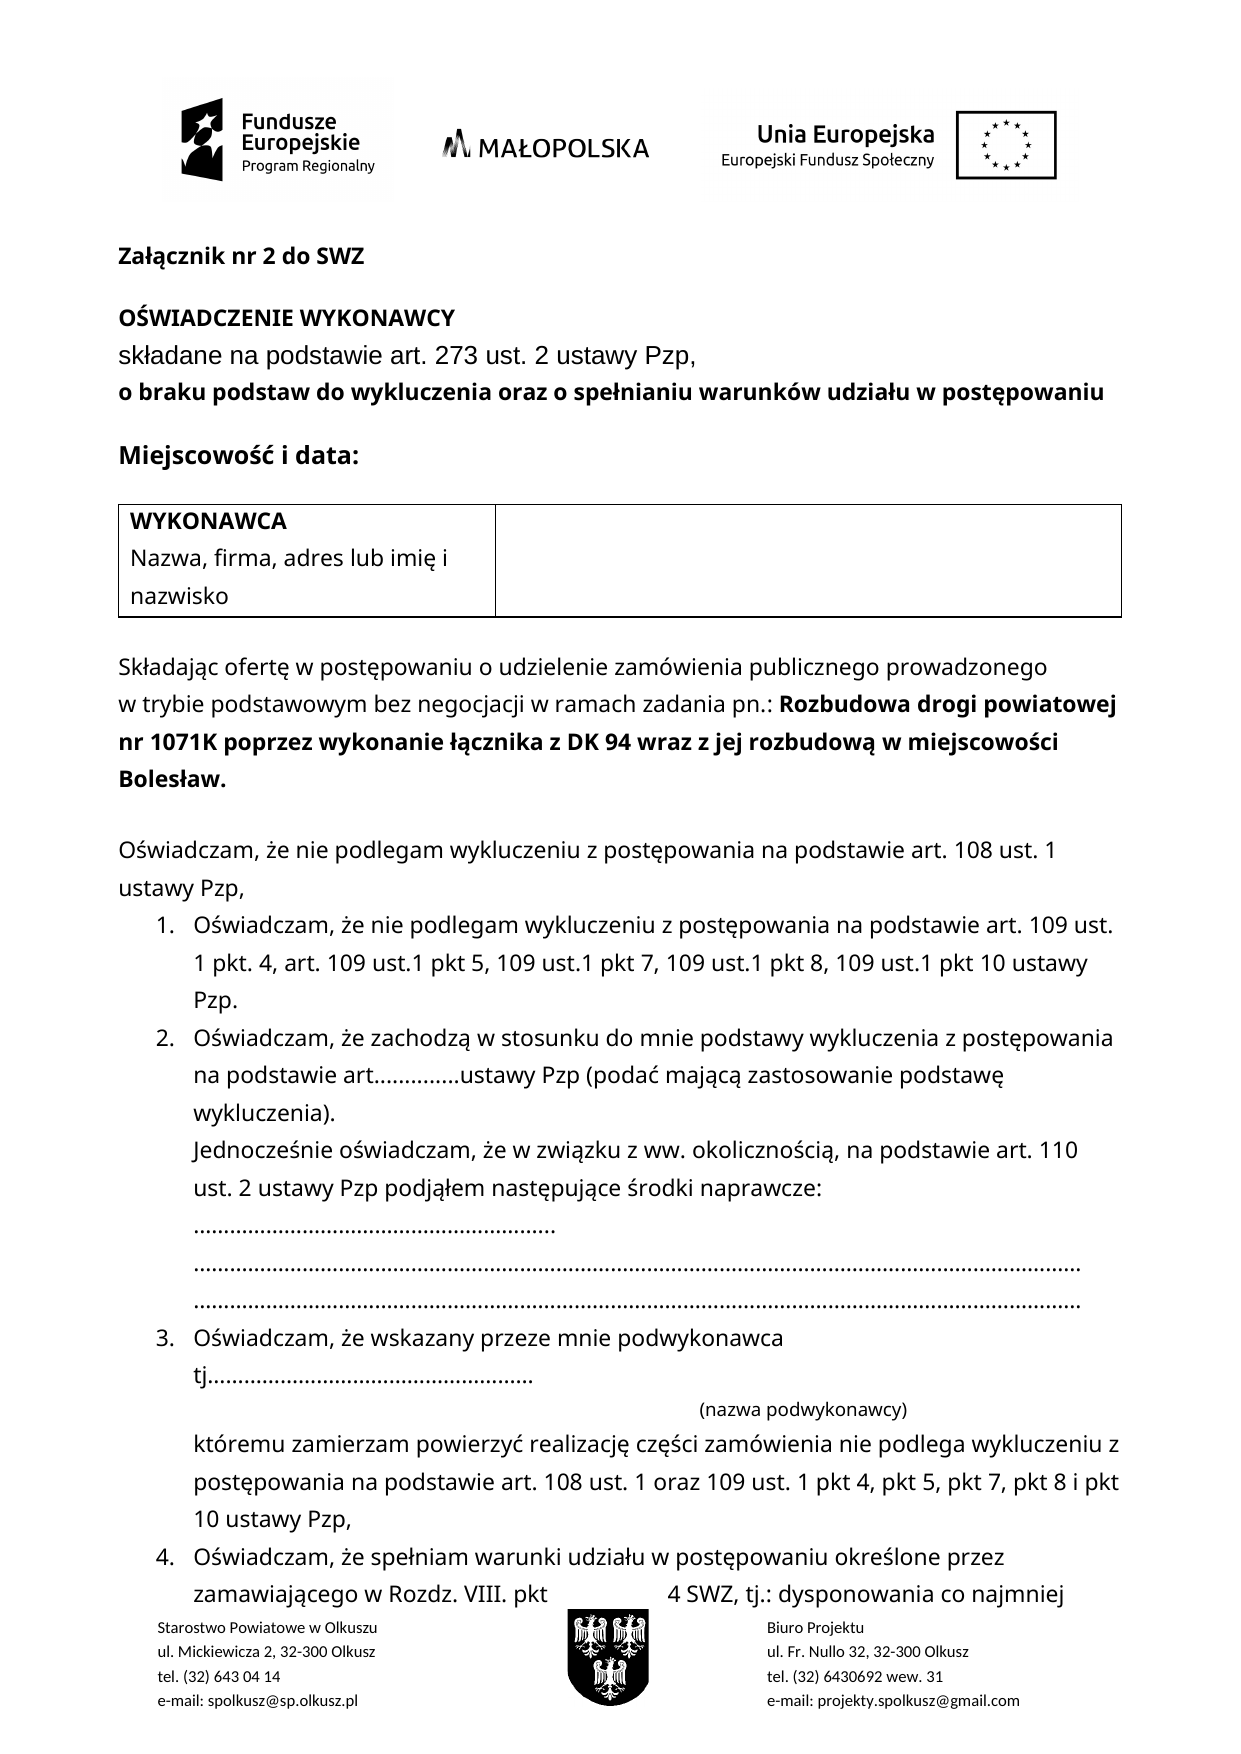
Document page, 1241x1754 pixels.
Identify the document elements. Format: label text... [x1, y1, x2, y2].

picture [161, 77, 1079, 202]
text Oświadczam, że nie podlegam wykluczeniu z postępowania na podstawie art. 108 ust. 1 ustawy Pzp, [118, 834, 1122, 903]
text o braku podstaw do wykluczenia oraz o spełnianiu warunków udziału w postępowaniu [118, 376, 1122, 407]
subtitle Miejscowość i data: [118, 438, 1122, 472]
list Jednocześnie oświadczam, że w związku z ww. okolicznością, na podstawie art. 110 ust. 2 ustawy Pzp podjąłem następujące środki naprawcze: …………………………………………………... ………………………………………………………………………………………………………………………………… ………………………………………………………………………………………………………………………………… [193, 1134, 1122, 1315]
list Oświadczam, że wskazany przeze mnie podwykonawca tj……………………………………………… [156, 1322, 1122, 1390]
list któremu zamierzam powierzyć realizację części zamówienia nie podlega wykluczeniu z postępowania na podstawie art. 108 ust. 1 oraz 109 ust. 1 pkt 4, pkt 5, pkt 7, pkt 8 i pkt 10 ustawy Pzp, [193, 1428, 1122, 1534]
list (nazwa podwykonawcy) [193, 1397, 1122, 1422]
picture [567, 1609, 649, 1707]
table_header [496, 505, 1121, 616]
text składane na podstawie art. 273 ust. 2 ustawy Pzp, [118, 340, 1122, 369]
text Załącznik nr 2 do SWZ [118, 240, 1122, 271]
text OŚWIADCZENIE WYKONAWCY [118, 302, 1122, 333]
list Oświadczam, że nie podlegam wykluczeniu z postępowania na podstawie art. 109 ust. 1 pkt. 4, art. 109 ust.1 pkt 5, 109 ust.1 pkt 7, 109 ust.1 pkt 8, 109 ust.1 pkt 10 ustawy Pzp. [156, 909, 1122, 1015]
table_header WYKONAWCA Nazwa, firma, adres lub imię i nazwisko [119, 505, 495, 616]
text Składając ofertę w postępowaniu o udzielenie zamówienia publicznego prowadzonego w trybie podstawowym bez negocjacji w ramach zadania pn.: Rozbudowa drogi powiatowej nr 1071K poprzez wykonanie łącznika z DK 94 wraz z jej rozbudową w miejscowości Bolesław. [118, 651, 1122, 794]
list Oświadczam, że zachodzą w stosunku do mnie podstawy wykluczenia z postępowania na podstawie art..............ustawy Pzp (podać mającą zastosowanie podstawę wykluczenia). [156, 1022, 1122, 1128]
